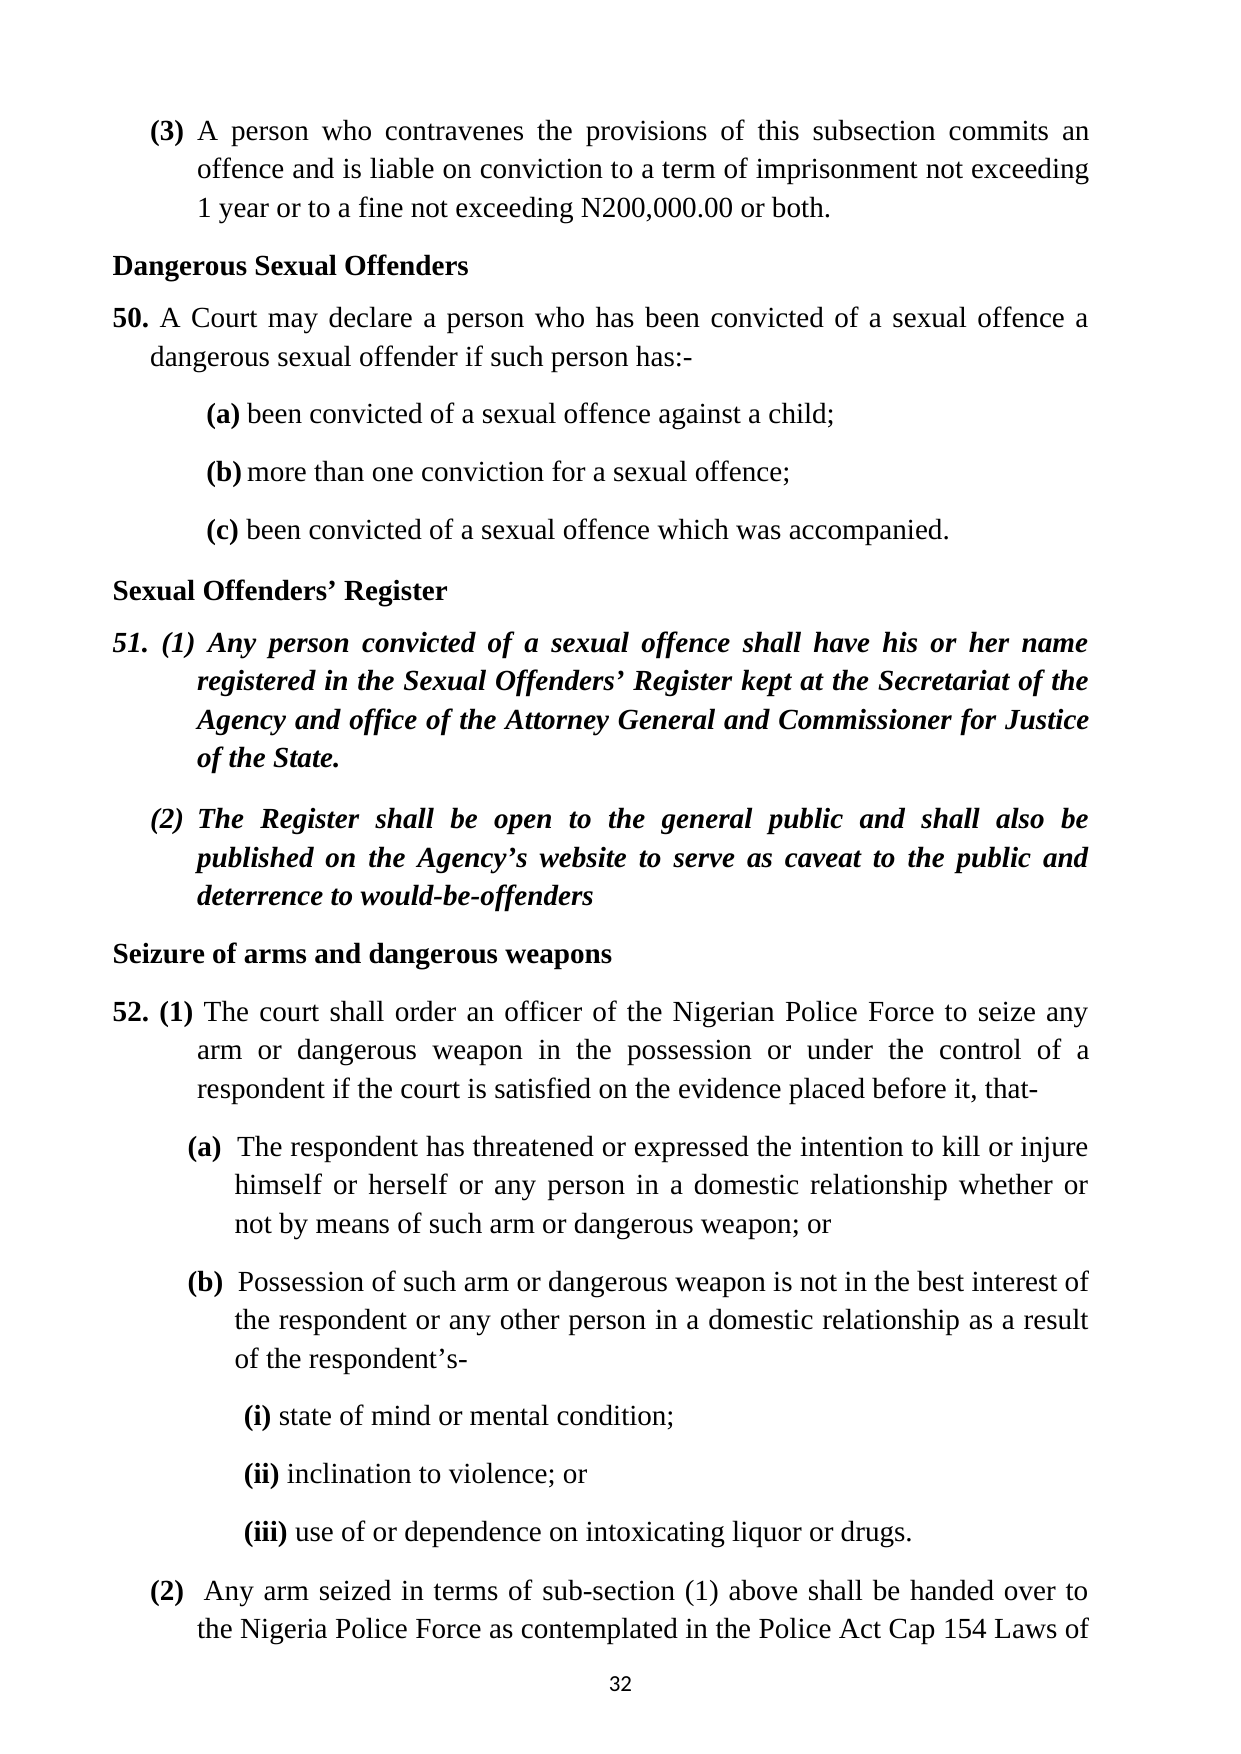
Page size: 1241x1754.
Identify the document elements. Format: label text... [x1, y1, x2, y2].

text 51. (1) Any person convicted of a sexual offence shall have his or her name registered in the Sexual Offenders’ Register kept at the Secretariat of the Agency and office of the Attorney General and Commissioner for Justice of the State. [112, 625, 1090, 774]
text (b) Possession of such arm or dangerous weapon is not in the best interest of the respondent or any other person in a domestic relationship as a result of the respondent’s- [187, 1264, 1090, 1374]
text Sexual Offenders’ Register [112, 573, 1090, 606]
text Seizure of arms and dangerous weapons [112, 936, 1090, 969]
text (2) The Register shall be open to the general public and shall also be published on the Agency’s website to serve as caveat to the public and deterrence to would-be-offenders [150, 801, 1090, 912]
text Dangerous Sexual Offenders [112, 248, 1090, 281]
text 50. A Court may declare a person who has been convicted of a sexual offence a dangerous sexual offender if such person has:- [112, 300, 1090, 372]
text (3) A person who contravenes the provisions of this subsection commits an offence and is liable on conviction to a term of imprisonment not exceeding 1 year or to a fine not exceeding N200,000.00 or both. [150, 113, 1090, 224]
text (c) been convicted of a sexual offence which was accompanied. [206, 512, 1090, 546]
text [150, 1573, 1090, 1645]
text (iii) use of or dependence on intoxicating liquor or drugs. [244, 1514, 1090, 1548]
list been convicted of a sexual offence against a child; [206, 397, 1090, 430]
list more than one conviction for a sexual offence; [206, 454, 1090, 488]
text (i) state of mind or mental condition; [244, 1398, 1090, 1432]
text (ii) inclination to violence; or [244, 1456, 1090, 1490]
text 52. (1) The court shall order an officer of the Nigerian Police Force to seize any arm or dangerous weapon in the possession or under the control of a respondent if the court is satisfied on the evidence placed before it, that- [112, 994, 1090, 1104]
text (a) The respondent has threatened or expressed the intention to kill or injure himself or herself or any person in a domestic relationship whether or not by means of such arm or dangerous weapon; or [187, 1129, 1090, 1239]
